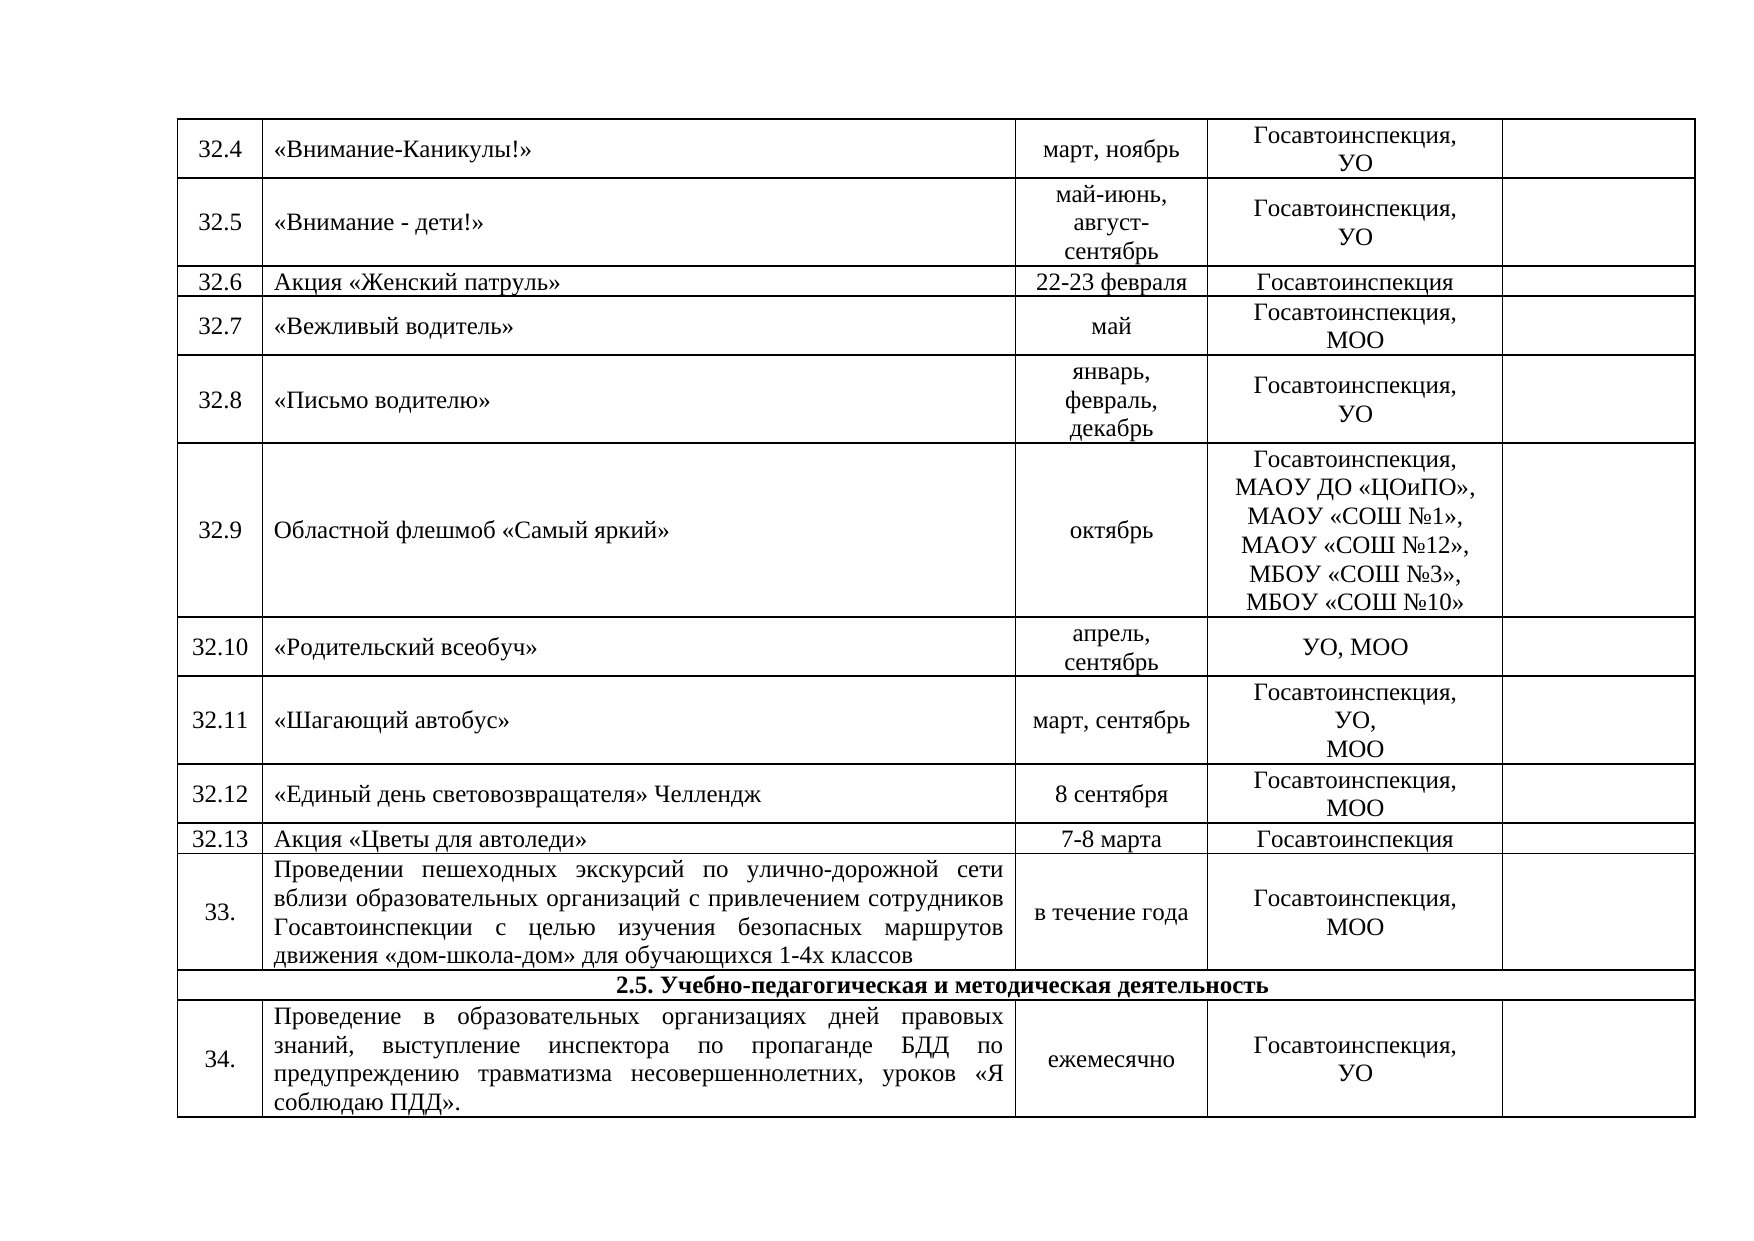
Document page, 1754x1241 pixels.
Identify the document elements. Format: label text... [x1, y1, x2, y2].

table_cell Госавтоинспекция, МОО [1208, 854, 1502, 969]
table_cell 32.11 [178, 677, 262, 763]
table_cell «Письмо водителю» [263, 356, 1015, 442]
table_cell в течение года [1016, 854, 1207, 969]
table_cell 7-8 марта [1016, 824, 1207, 852]
table_cell [1503, 267, 1694, 295]
table_cell 22-23 февраля [1016, 267, 1207, 295]
table_cell 32.10 [178, 618, 262, 675]
table_cell 32.8 [178, 356, 262, 442]
table_cell Проведение в образовательных организациях дней правовых знаний, выступление инспектора по пропаганде БДД по предупреждению травматизма несовершеннолетних, уроков «Я соблюдаю ПДД». [263, 1001, 1015, 1116]
table_cell Госавтоинспекция, УО, МОО [1208, 677, 1502, 763]
table_cell [1503, 356, 1694, 442]
table_cell «Внимание-Каникулы!» [263, 120, 1015, 177]
table_cell [1503, 120, 1694, 177]
table_cell [1503, 1001, 1694, 1116]
table_cell «Родительский всеобуч» [263, 618, 1015, 675]
table_cell апрель, сентябрь [1016, 618, 1207, 675]
table_cell 32.6 [178, 267, 262, 295]
table_cell 32.12 [178, 765, 262, 822]
table_cell 32.7 [178, 297, 262, 354]
table_cell [1503, 677, 1694, 763]
table_cell [1503, 179, 1694, 265]
table_cell Госавтоинспекция, УО [1208, 1001, 1502, 1116]
table_cell март, ноябрь [1016, 120, 1207, 177]
table_cell ежемесячно [1016, 1001, 1207, 1116]
table_cell май-июнь, август-сентябрь [1016, 179, 1207, 265]
table_cell Акция «Цветы для автоледи» [263, 824, 1015, 852]
table_cell «Внимание - дети!» [263, 179, 1015, 265]
table_cell «Единый день световозвращателя» Челлендж [263, 765, 1015, 822]
table_cell 34. [178, 1001, 262, 1116]
table_cell Госавтоинспекция, УО [1208, 179, 1502, 265]
table_cell Акция «Женский патруль» [263, 267, 1015, 295]
table_cell Областной флешмоб «Самый яркий» [263, 444, 1015, 616]
table_cell 2.5. Учебно-педагогическая и методическая деятельность [178, 971, 1694, 999]
table_cell [1503, 444, 1694, 616]
table_cell [1503, 618, 1694, 675]
table_cell «Шагающий автобус» [263, 677, 1015, 763]
table_cell октябрь [1016, 444, 1207, 616]
table_cell [1503, 765, 1694, 822]
table_cell 32.5 [178, 179, 262, 265]
table_cell 32.13 [178, 824, 262, 852]
table_cell март, сентябрь [1016, 677, 1207, 763]
table_cell 32.4 [178, 120, 262, 177]
table_cell Госавтоинспекция [1208, 267, 1502, 295]
table_cell «Вежливый водитель» [263, 297, 1015, 354]
table_cell январь, февраль, декабрь [1016, 356, 1207, 442]
table_cell 32.9 [178, 444, 262, 616]
table_cell Госавтоинспекция, МОО [1208, 297, 1502, 354]
table_cell Госавтоинспекция, МОО [1208, 765, 1502, 822]
table_cell май [1016, 297, 1207, 354]
table_cell Госавтоинспекция, МАОУ ДО «ЦОиПО», МАОУ «СОШ №1», МАОУ «СОШ №12», МБОУ «СОШ №3», МБОУ «СОШ №10» [1208, 444, 1502, 616]
table_cell [1503, 824, 1694, 852]
table_cell [1503, 297, 1694, 354]
table_cell 8 сентября [1016, 765, 1207, 822]
table_cell Проведении пешеходных экскурсий по улично-дорожной сети вблизи образовательных организаций с привлечением сотрудников Госавтоинспекции с целью изучения безопасных маршрутов движения «дом-школа-дом» для обучающихся 1-4х классов [263, 854, 1015, 969]
table_cell Госавтоинспекция, УО [1208, 356, 1502, 442]
table_cell 33. [178, 854, 262, 969]
table_cell УО, МОО [1208, 618, 1502, 675]
table_cell [1503, 854, 1694, 969]
table_cell Госавтоинспекция [1208, 824, 1502, 852]
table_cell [1208, 120, 1502, 177]
